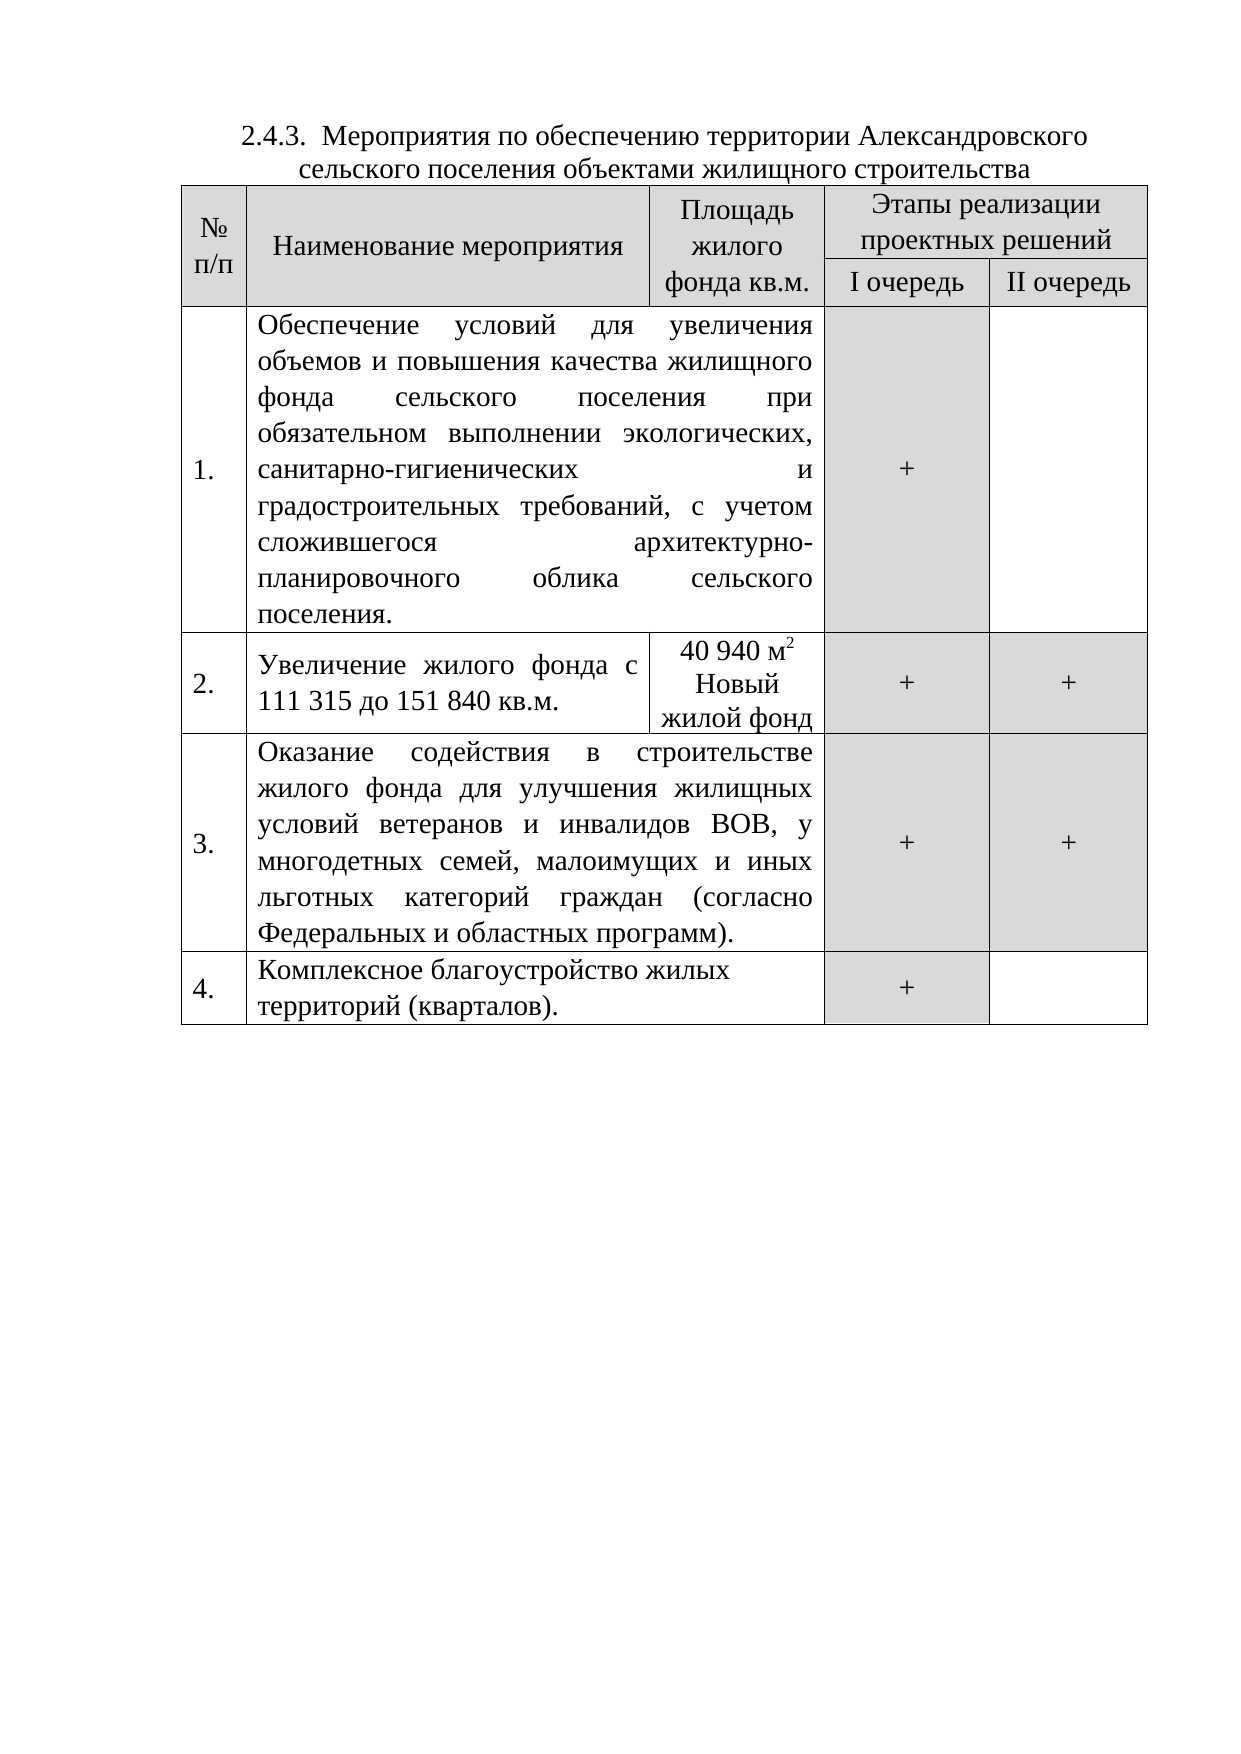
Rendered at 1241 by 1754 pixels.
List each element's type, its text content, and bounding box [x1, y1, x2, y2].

table_cell Обеспечение условий для увеличения объемов и повышения качества жилищного фонда сельского поселения при обязательном выполнении экологических, санитарно-гигиенических и градостроительных требований, с учетом сложившегося архитектурно-планировочного облика сельского поселения. [247, 307, 824, 632]
table_cell Оказание содействия в строительстве жилого фонда для улучшения жилищных условий ветеранов и инвалидов ВОВ, у многодетных семей, малоимущих и иных льготных категорий граждан (согласно Федеральных и областных программ). [247, 734, 824, 951]
list Мероприятия по обеспечению территории Александровского сельского поселения объектами жилищного строительства [177, 118, 1152, 185]
table_header № п/п [182, 186, 246, 306]
table_cell + [825, 307, 989, 632]
table_cell [182, 952, 246, 1023]
table_header Этапы реализации проектных решений [825, 186, 1147, 258]
table_cell II очередь [990, 259, 1147, 306]
table_cell + [990, 633, 1147, 733]
table_cell Увеличение жилого фонда с 111 315 до 151 840 кв.м. [247, 633, 649, 733]
table_header Наименование мероприятия [247, 186, 649, 306]
table_cell [182, 307, 246, 632]
table_cell + [825, 734, 989, 951]
table_cell [182, 633, 246, 733]
table_header Площадь жилого фонда кв.м. [650, 186, 824, 306]
table_cell Комплексное благоустройство жилых территорий (кварталов). [247, 952, 824, 1023]
table_cell [990, 952, 1147, 1023]
table_cell [182, 734, 246, 951]
table_cell I очередь [825, 259, 989, 306]
table_cell 40 940 м2 Новый жилой фонд [650, 633, 824, 733]
table_cell + [825, 633, 989, 733]
table_cell + [990, 734, 1147, 951]
table_cell + [825, 952, 989, 1023]
table_cell [990, 307, 1147, 632]
